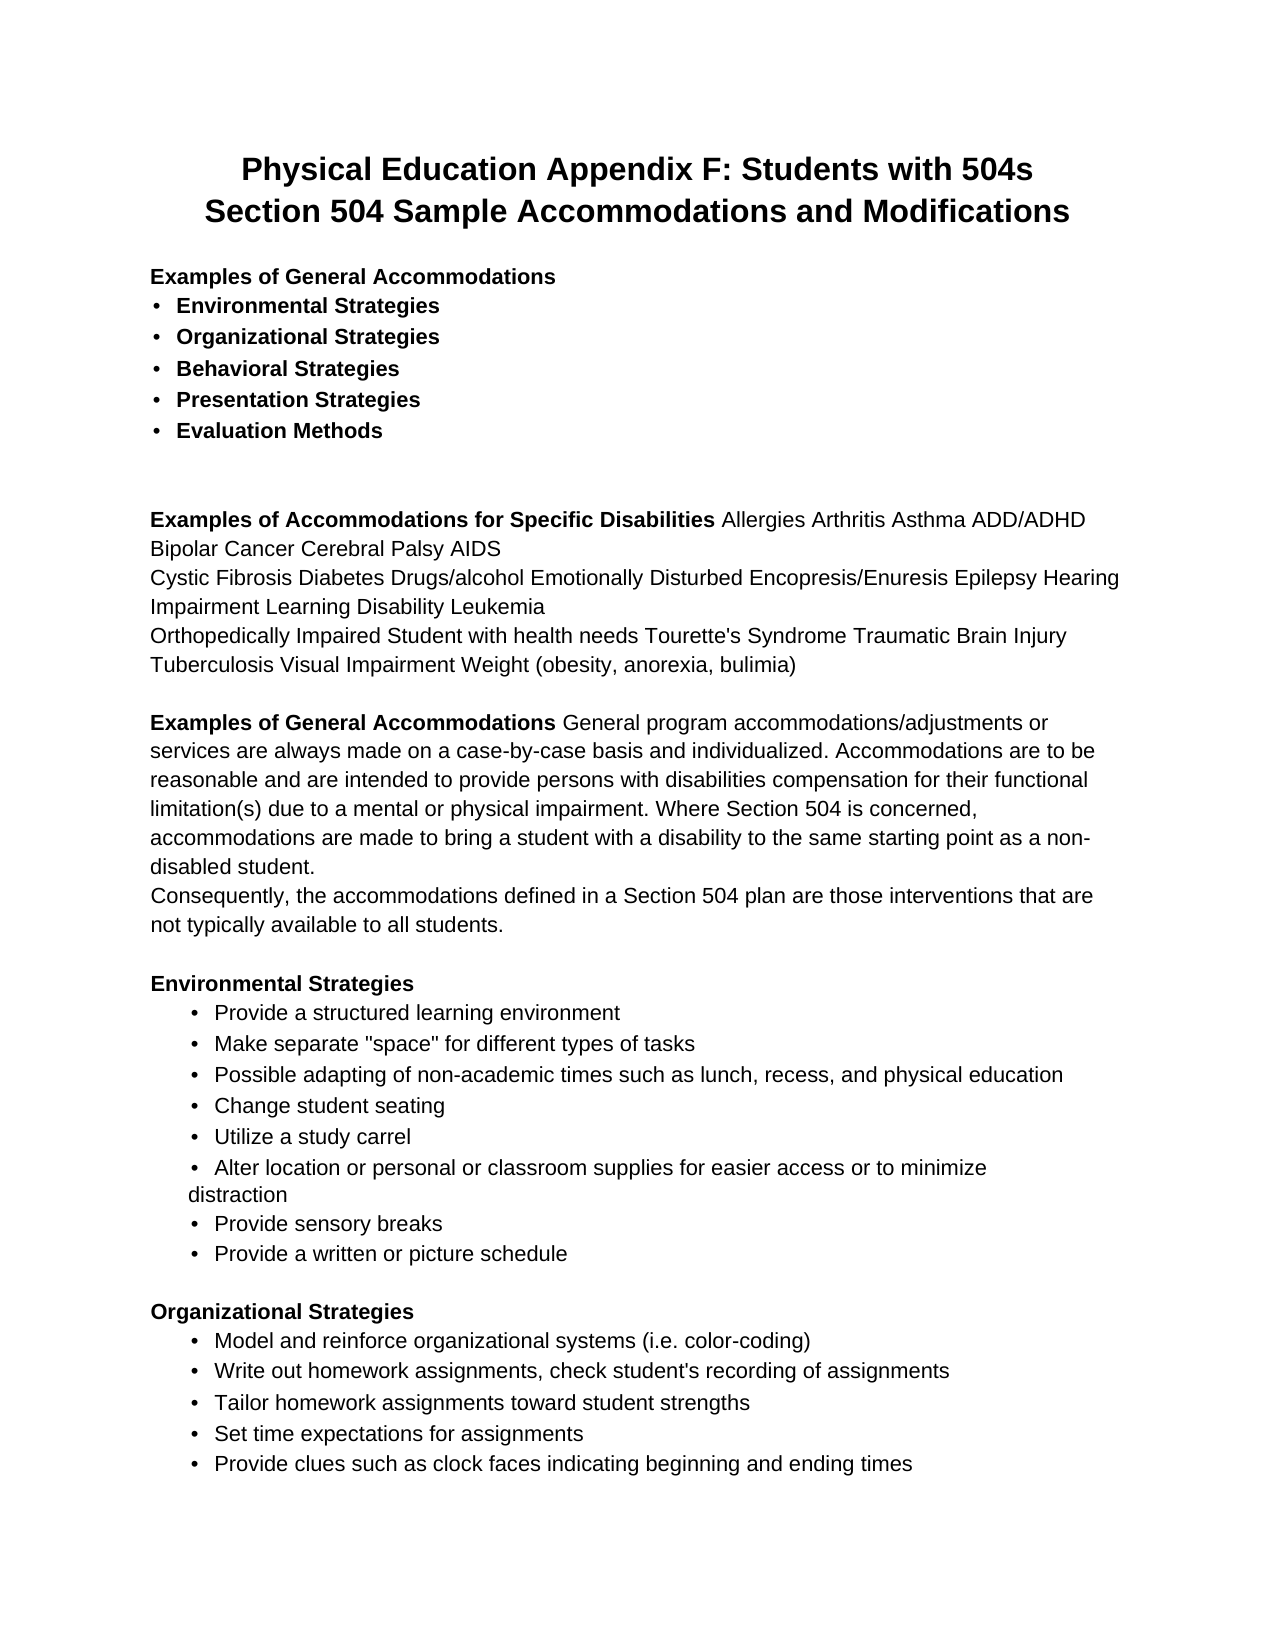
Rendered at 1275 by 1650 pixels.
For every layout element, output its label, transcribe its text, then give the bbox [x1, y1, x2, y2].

text • Change student seating [188, 1093, 467, 1120]
text Examples of Accommodations for Specific Disabilities Allergies Arthritis Asthma ADD/ADHD Bipolar Cancer Cerebral Palsy AIDS [150, 507, 1125, 561]
text • Evaluation Methods [150, 418, 1125, 445]
text Consequently, the accommodations defined in a Section 504 plan are those interventions that are not typically available to all students. [150, 883, 1099, 937]
text • Possible adapting of non-academic times such as lunch, recess, and physical education [188, 1062, 1122, 1089]
text • Model and reinforce organizational systems (i.e. color-coding) [188, 1328, 851, 1355]
text Physical Education Appendix F: Students with 504s [150, 150, 1125, 187]
text Cystic Fibrosis Diabetes Drugs/alcohol Emotionally Disturbed Encopresis/Enuresis Epilepsy Hearing Impairment Learning Disability Leukemia [150, 565, 1125, 619]
text Section 504 Sample Accommodations and Modifications [150, 193, 1125, 230]
text • Behavioral Strategies [150, 355, 1125, 382]
text • Provide clues such as clock faces indicating beginning and ending times [188, 1451, 958, 1478]
text Environmental Strategies [150, 971, 427, 996]
text • Tailor homework assignments toward student strengths [188, 1389, 787, 1417]
text • Environmental Strategies [150, 293, 1125, 320]
text • Provide a written or picture schedule [188, 1241, 596, 1268]
text Examples of General Accommodations [150, 264, 1125, 289]
text • Organizational Strategies [150, 324, 1125, 351]
text • Provide a structured learning environment [188, 1000, 651, 1027]
text Examples of General Accommodations General program accommodations/adjustments or services are always made on a case-by-case basis and individualized. Accommodations are to be reasonable and are intended to provide persons with disabilities compensation for their functional limitation(s) due to a mental or physical impairment. Where Section 504 is concerned, accommodations are made to bring a student with a disability to the same starting point as a non-disabled student. [150, 709, 1125, 879]
text • Set time expectations for assignments [188, 1421, 612, 1448]
text Organizational Strategies [150, 1299, 427, 1324]
text • Write out homework assignments, check student's recording of assignments [188, 1358, 997, 1386]
text • Make separate "space" for different types of tasks [188, 1031, 729, 1058]
text • Provide sensory breaks [188, 1211, 465, 1238]
text Orthopedically Impaired Student with health needs Tourette's Syndrome Traumatic Brain Injury Tuberculosis Visual Impairment Weight (obesity, anorexia, bulimia) [150, 623, 1125, 677]
text • Utilize a study carrel [188, 1124, 432, 1151]
text • Presentation Strategies [150, 387, 1125, 414]
text • Alter location or personal or classroom supplies for easier access or to minimize distraction [188, 1154, 1035, 1207]
